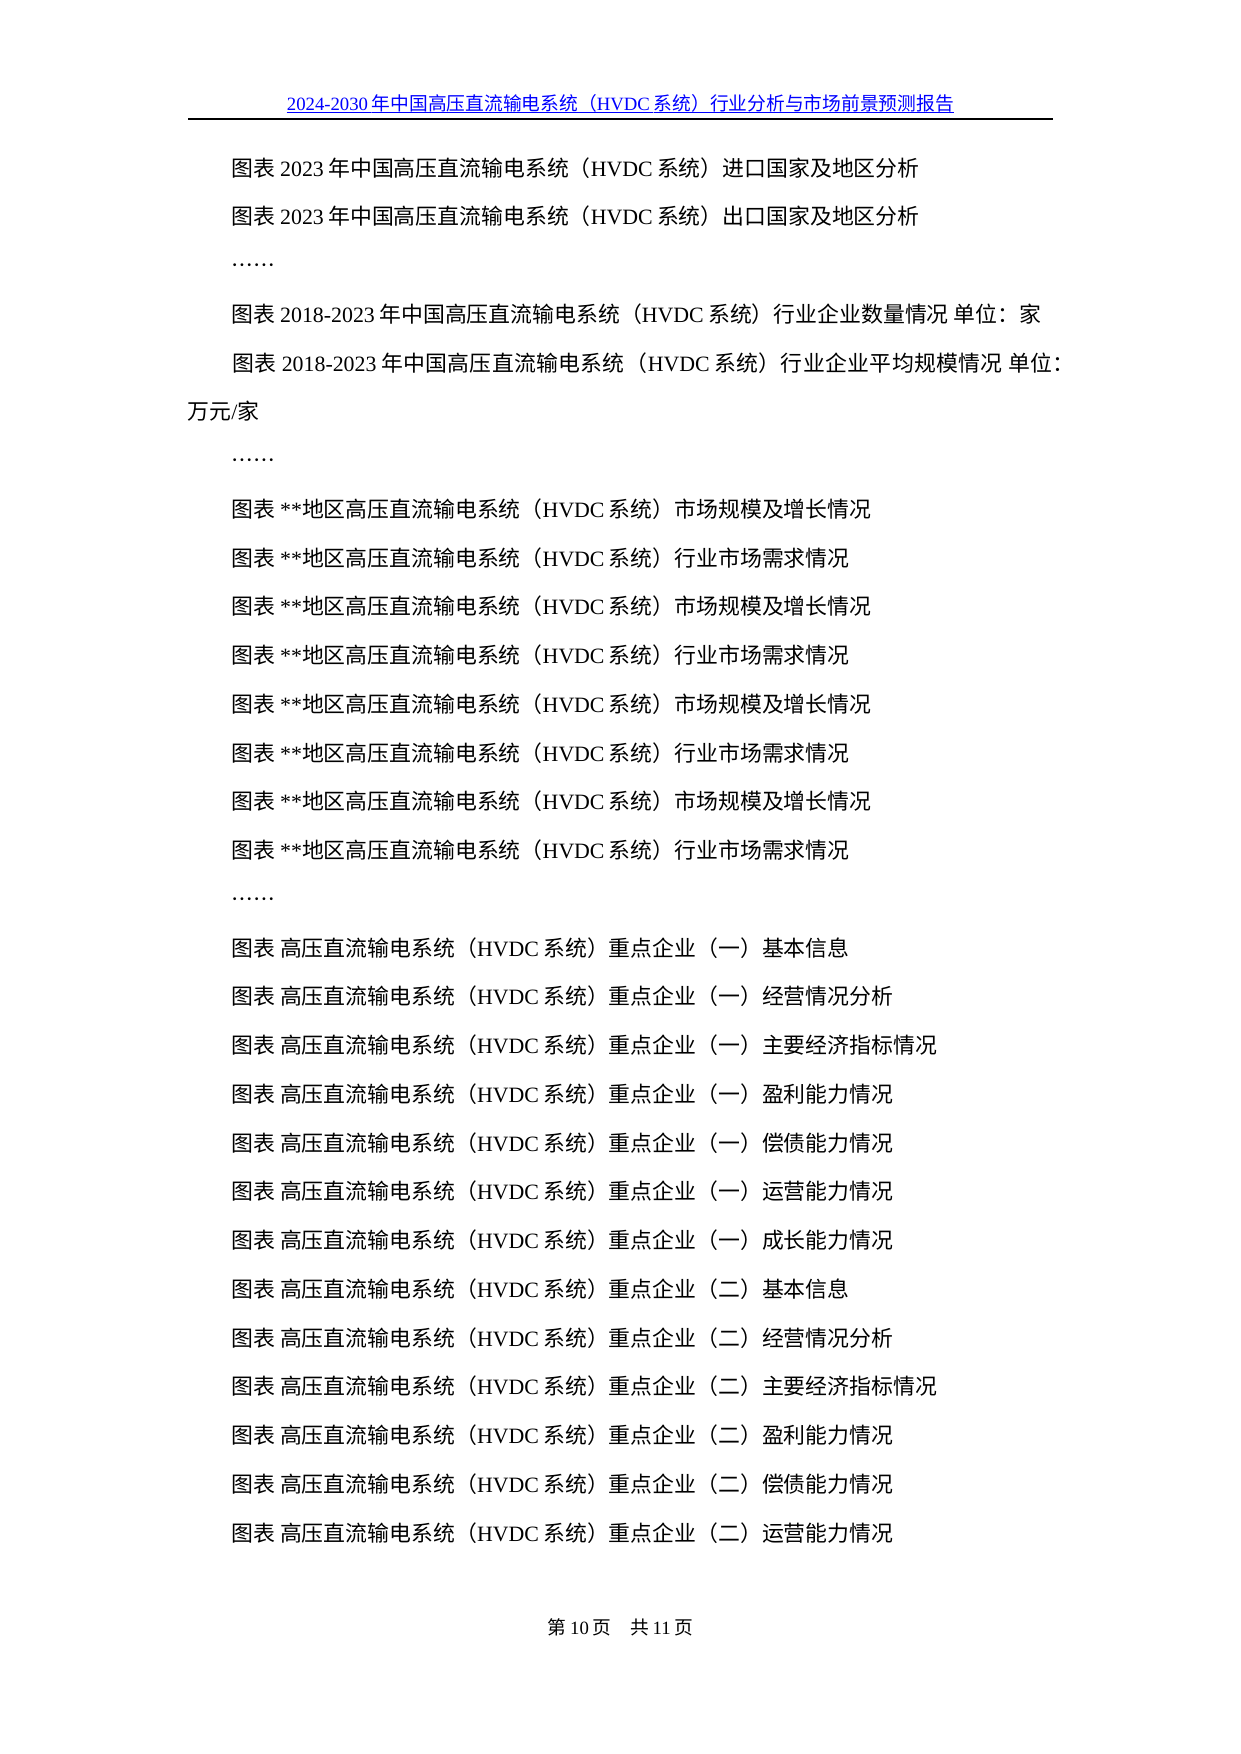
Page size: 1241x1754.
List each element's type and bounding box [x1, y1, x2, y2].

text [187, 150, 1053, 1548]
